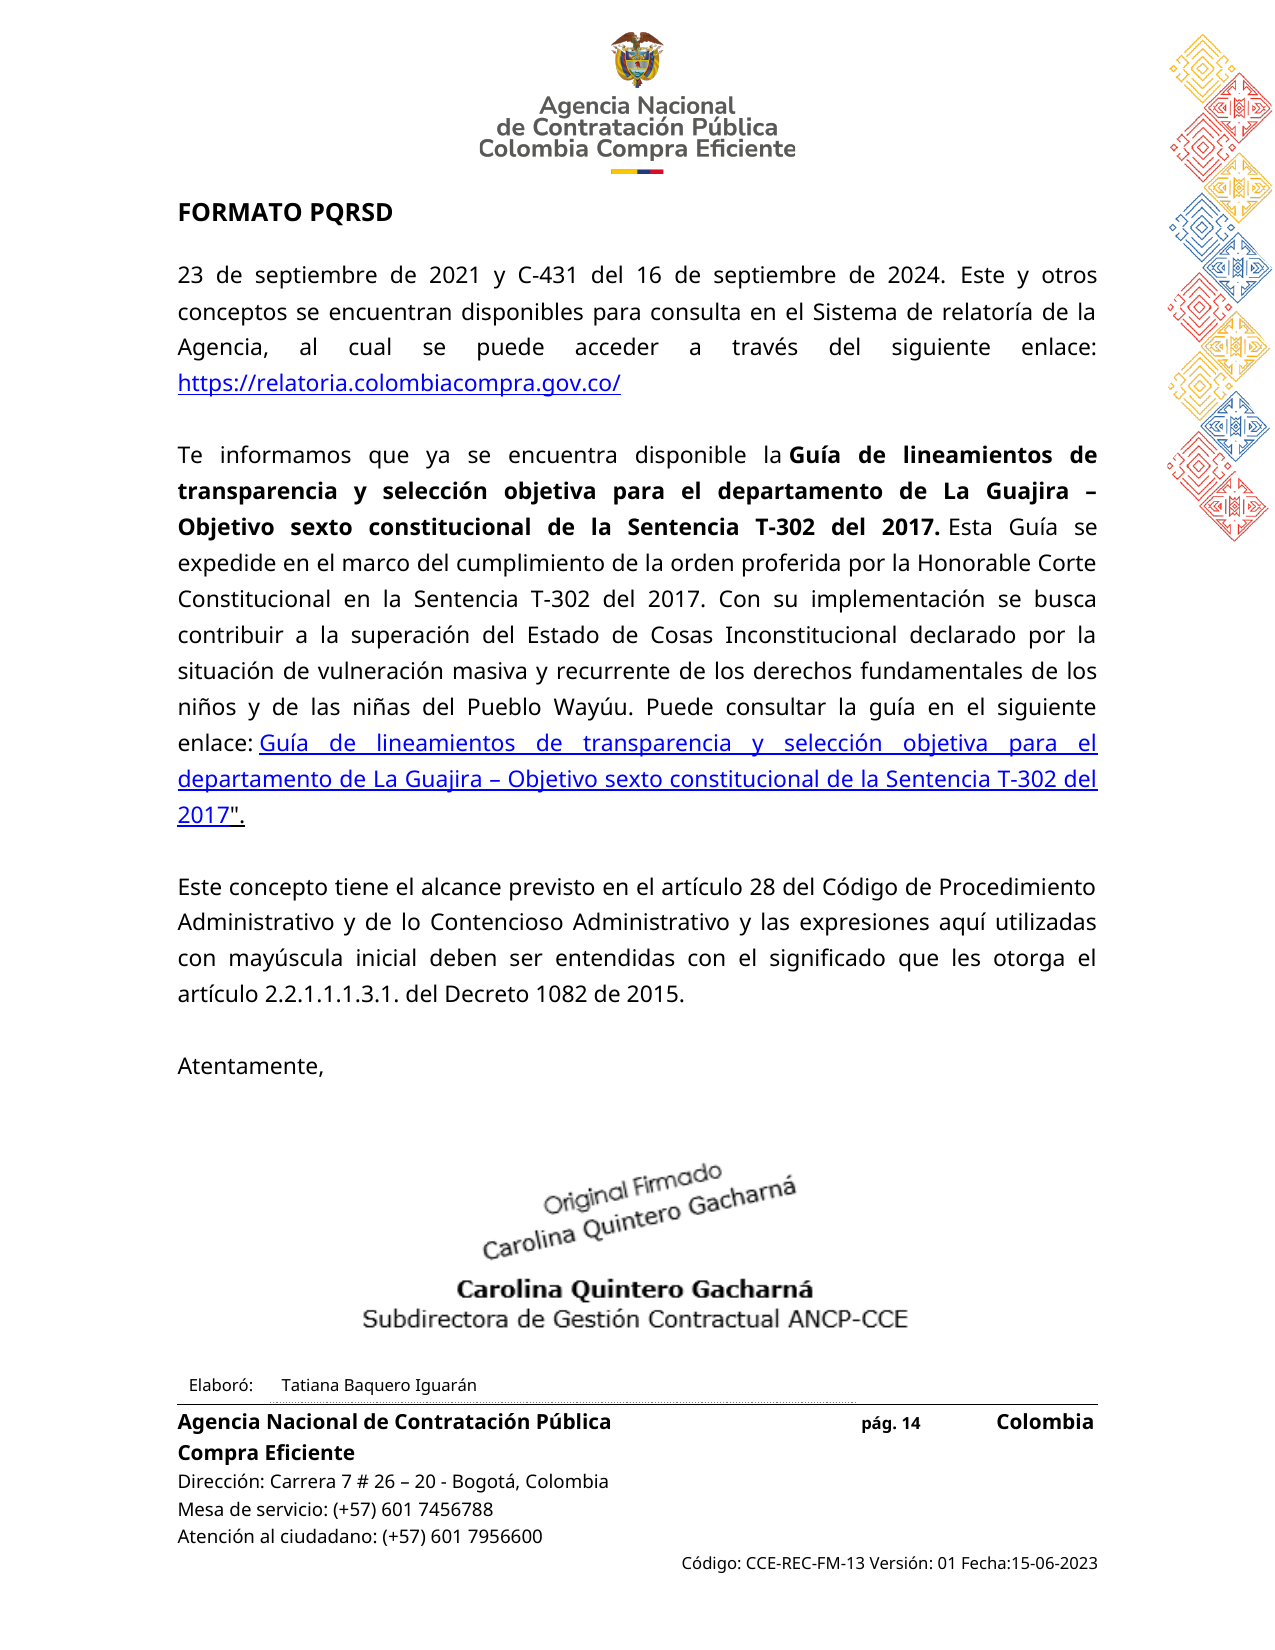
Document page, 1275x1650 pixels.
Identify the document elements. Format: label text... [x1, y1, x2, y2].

picture [1165, 33, 1272, 539]
picture [479, 32, 796, 174]
text Atentamente, [177, 1050, 1098, 1081]
text Te informamos que ya se encuentra disponible la Guía de lineamientos de transparencia y selección objetiva para el departamento de La Guajira – Objetivo sexto constitucional de la Sentencia T-302 del 2017. Esta Guía se expedide en el marco del cumplimiento de la orden proferida por la Honorable Corte Constitucional en la Sentencia T-302 del 2017. Con su implementación se busca contribuir a la superación del Estado de Cosas Inconstitucional declarado por la situación de vulneración masiva y recurrente de los derechos fundamentales de los niños y de las niñas del Pueblo Wayúu. Puede consultar la guía en el siguiente enlace: Guía de lineamientos de transparencia y selección objetiva para el departamento de La Guajira – Objetivo sexto constitucional de la Sentencia T-302 del 2017". [177, 439, 1098, 789]
picture [328, 1118, 947, 1348]
table_header Tatiana Baquero Iguarán Contratista de la Subdirección de Gestión Contractual [270, 1369, 856, 1402]
text Este concepto tiene el alcance previsto en el artículo 28 del Código de Procedimiento Administrativo y de lo Contencioso Administrativo y las expresiones aquí utilizadas con mayúscula inicial deben ser entendidas con el significado que les otorga el artículo 2.2.1.1.1.3.1. del Decreto 1082 de 2015. [177, 870, 1098, 1009]
table_header Elaboró: [177, 1369, 270, 1402]
